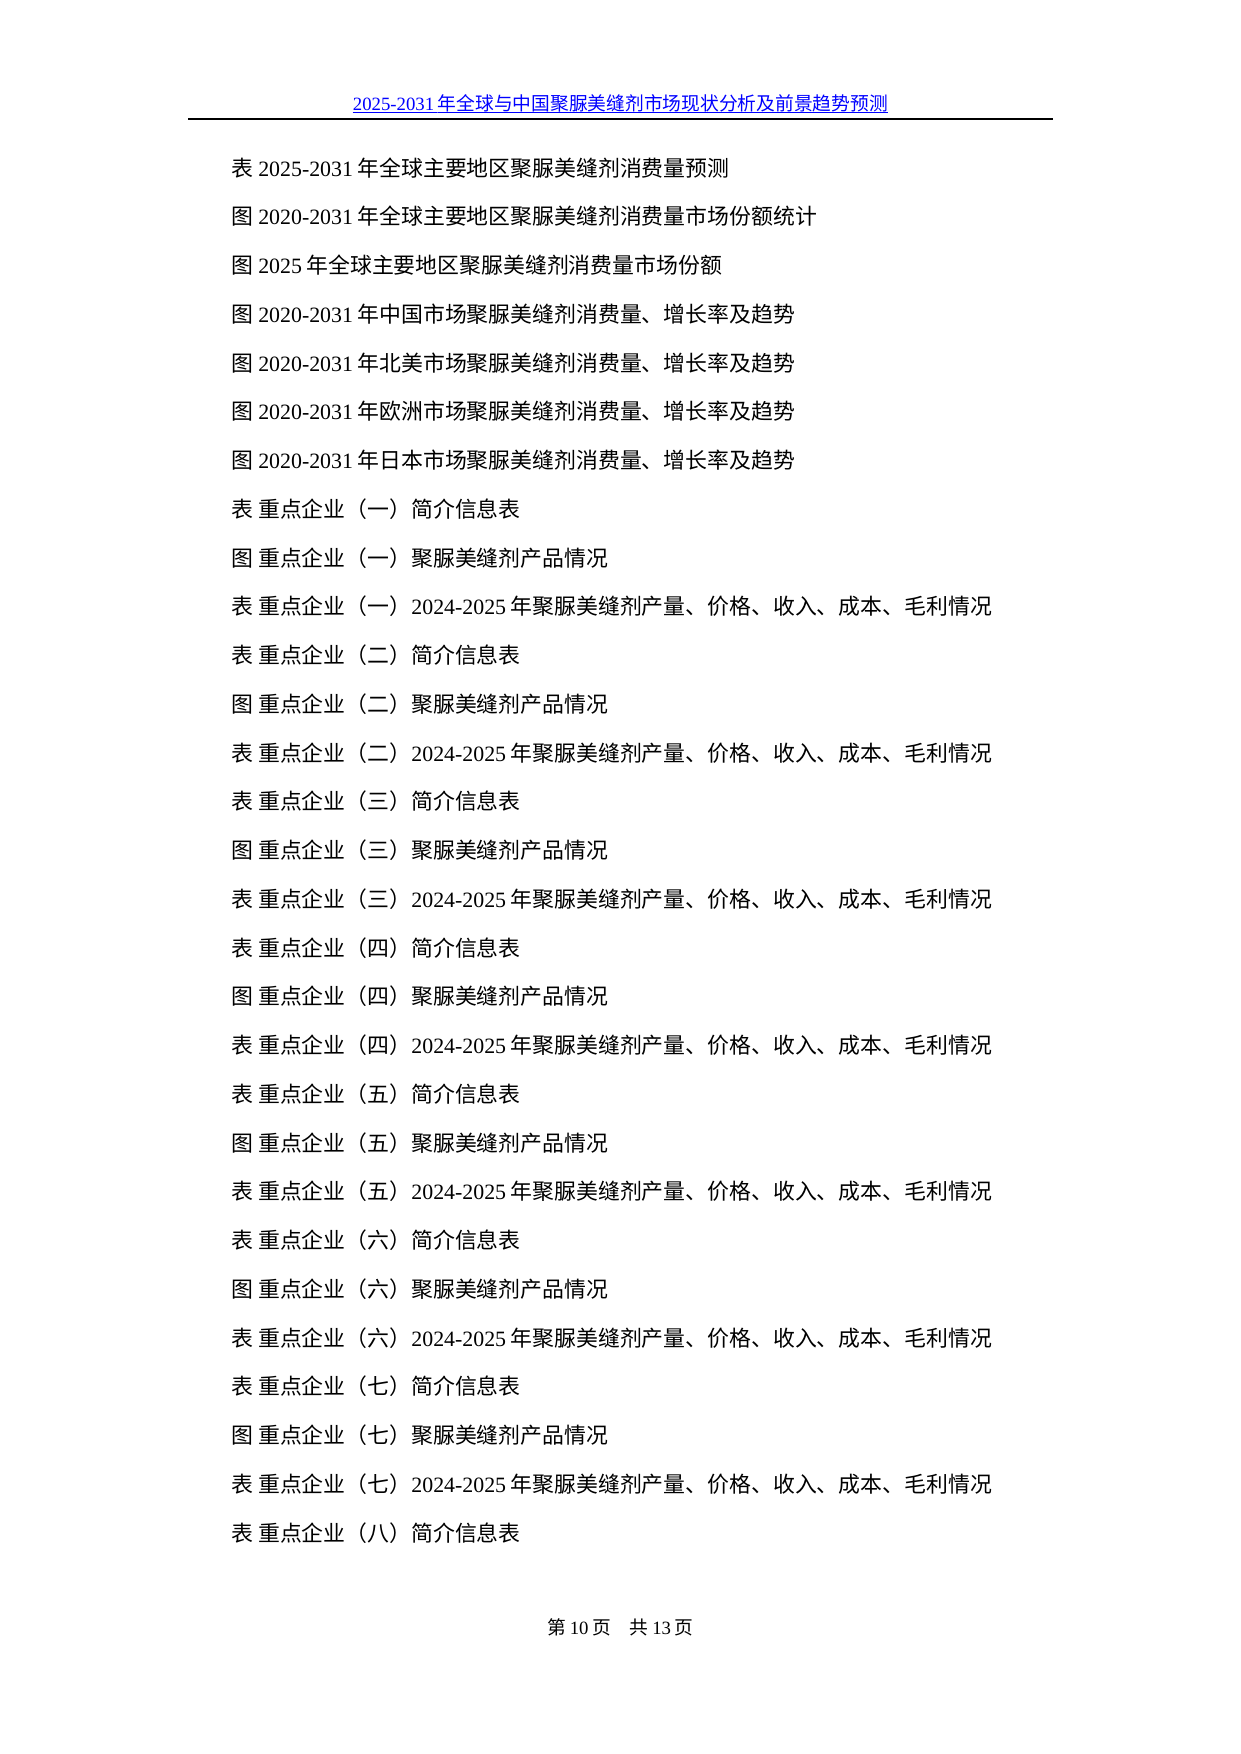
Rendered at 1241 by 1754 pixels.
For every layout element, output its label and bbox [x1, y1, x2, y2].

text [187, 150, 1053, 1548]
